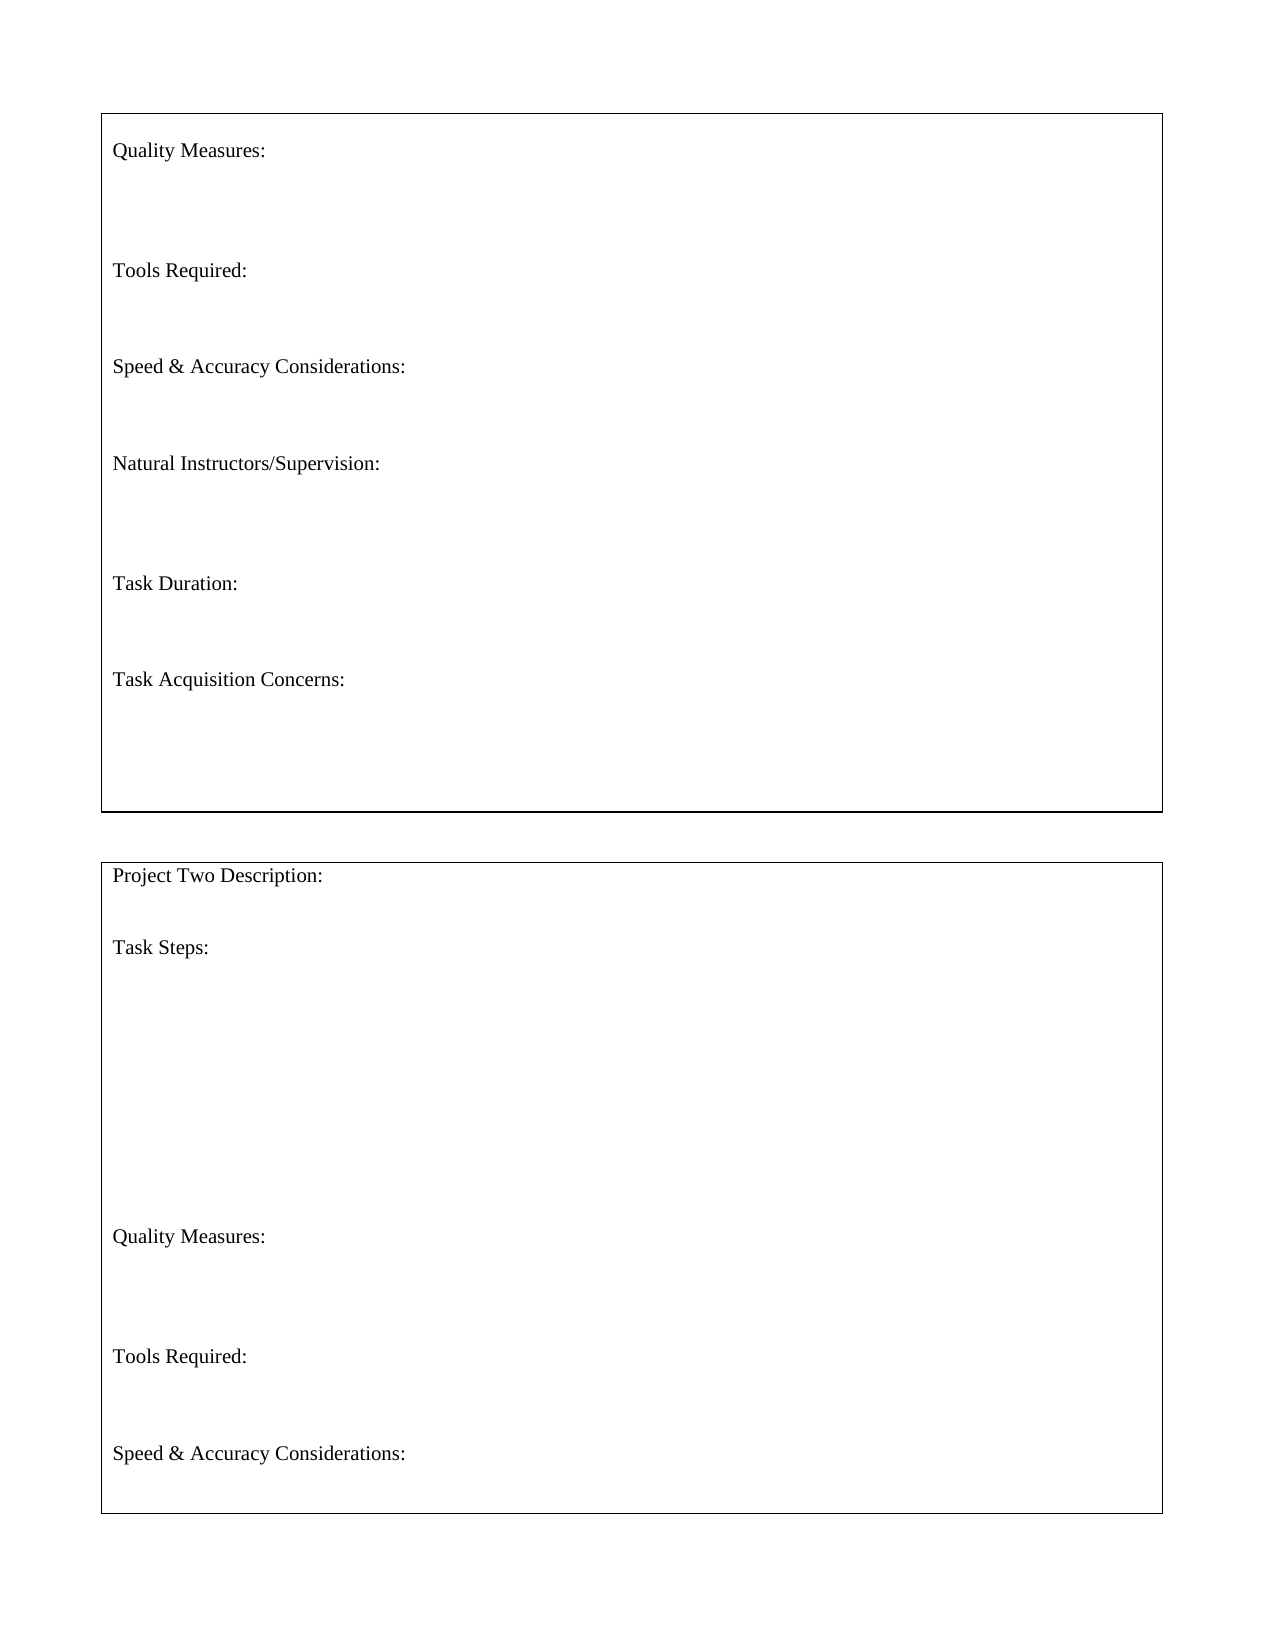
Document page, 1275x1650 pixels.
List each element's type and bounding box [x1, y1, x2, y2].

table_header [102, 863, 1162, 1513]
table_header [102, 114, 1162, 811]
